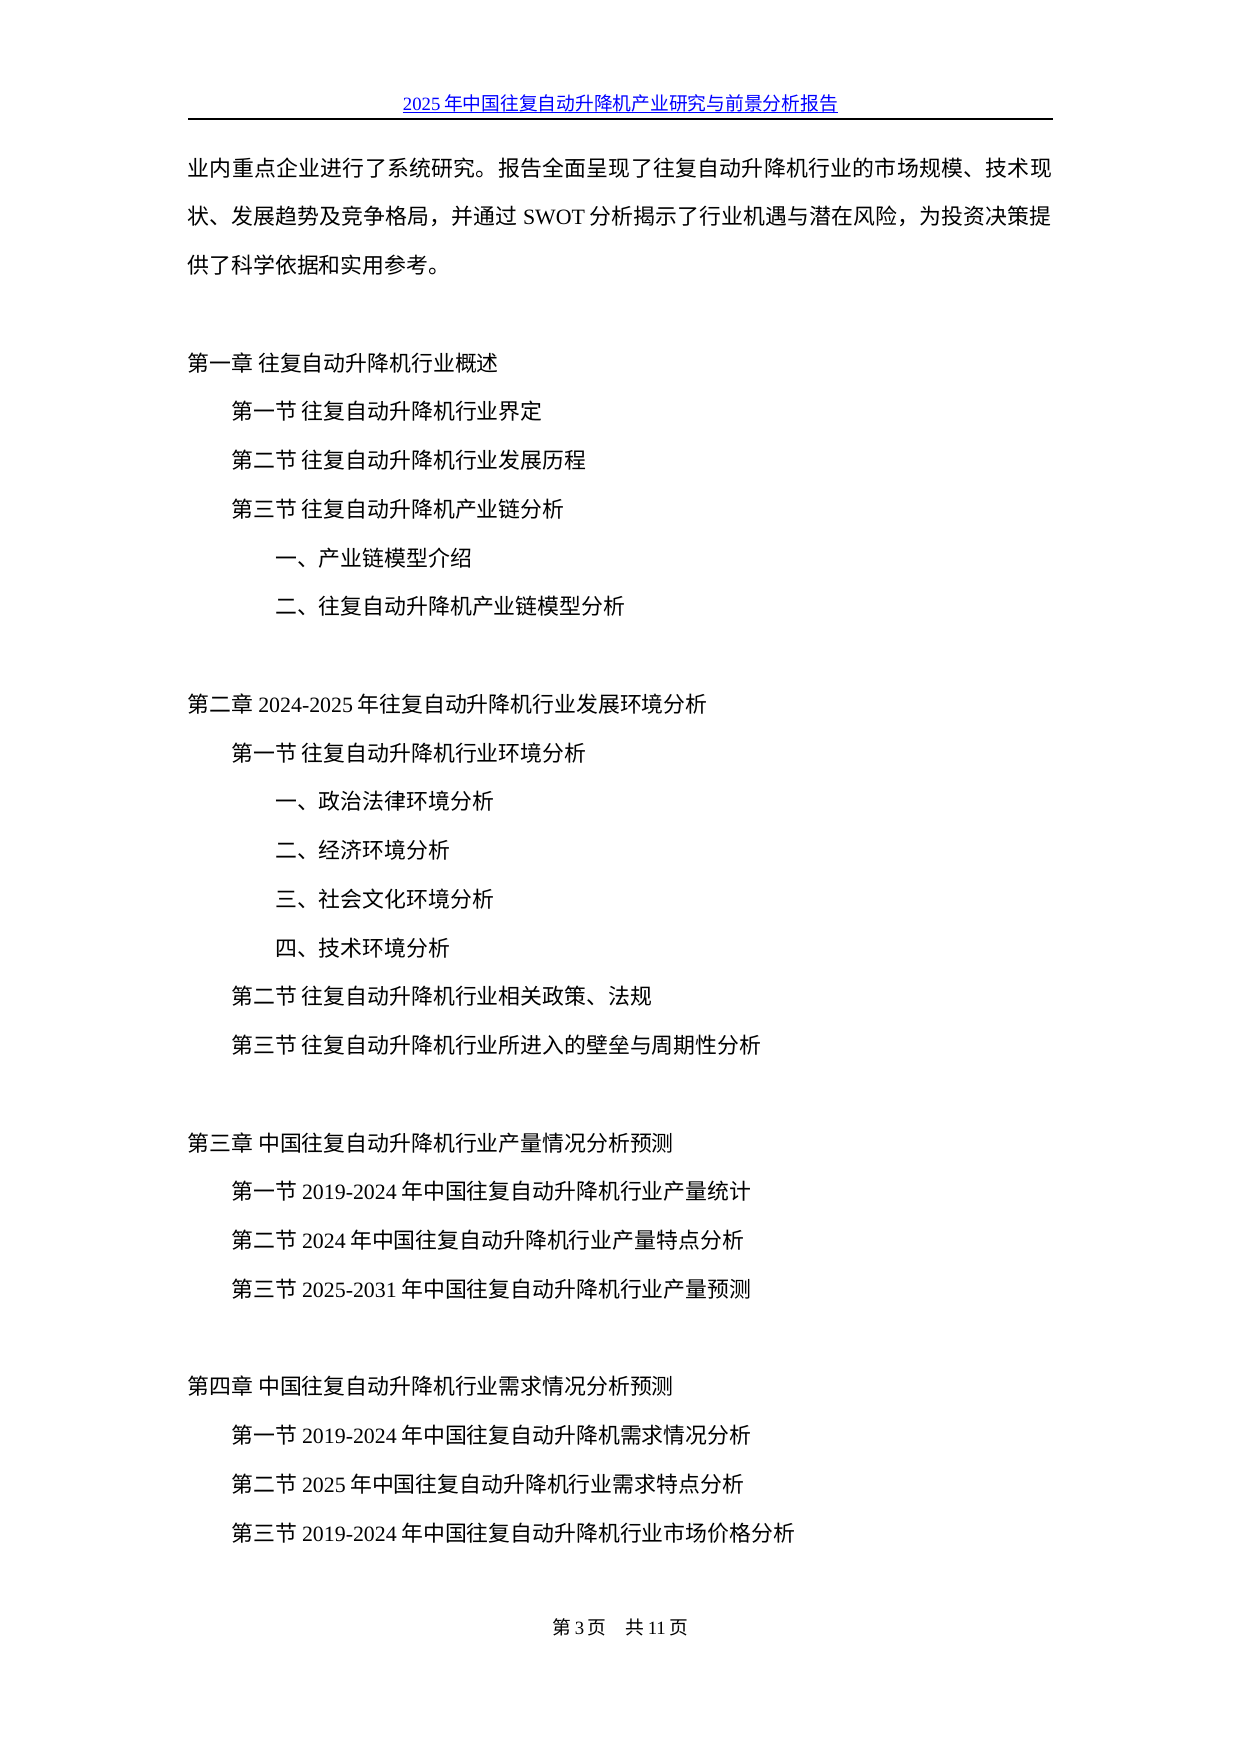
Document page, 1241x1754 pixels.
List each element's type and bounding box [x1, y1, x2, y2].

text [187, 150, 1053, 1548]
